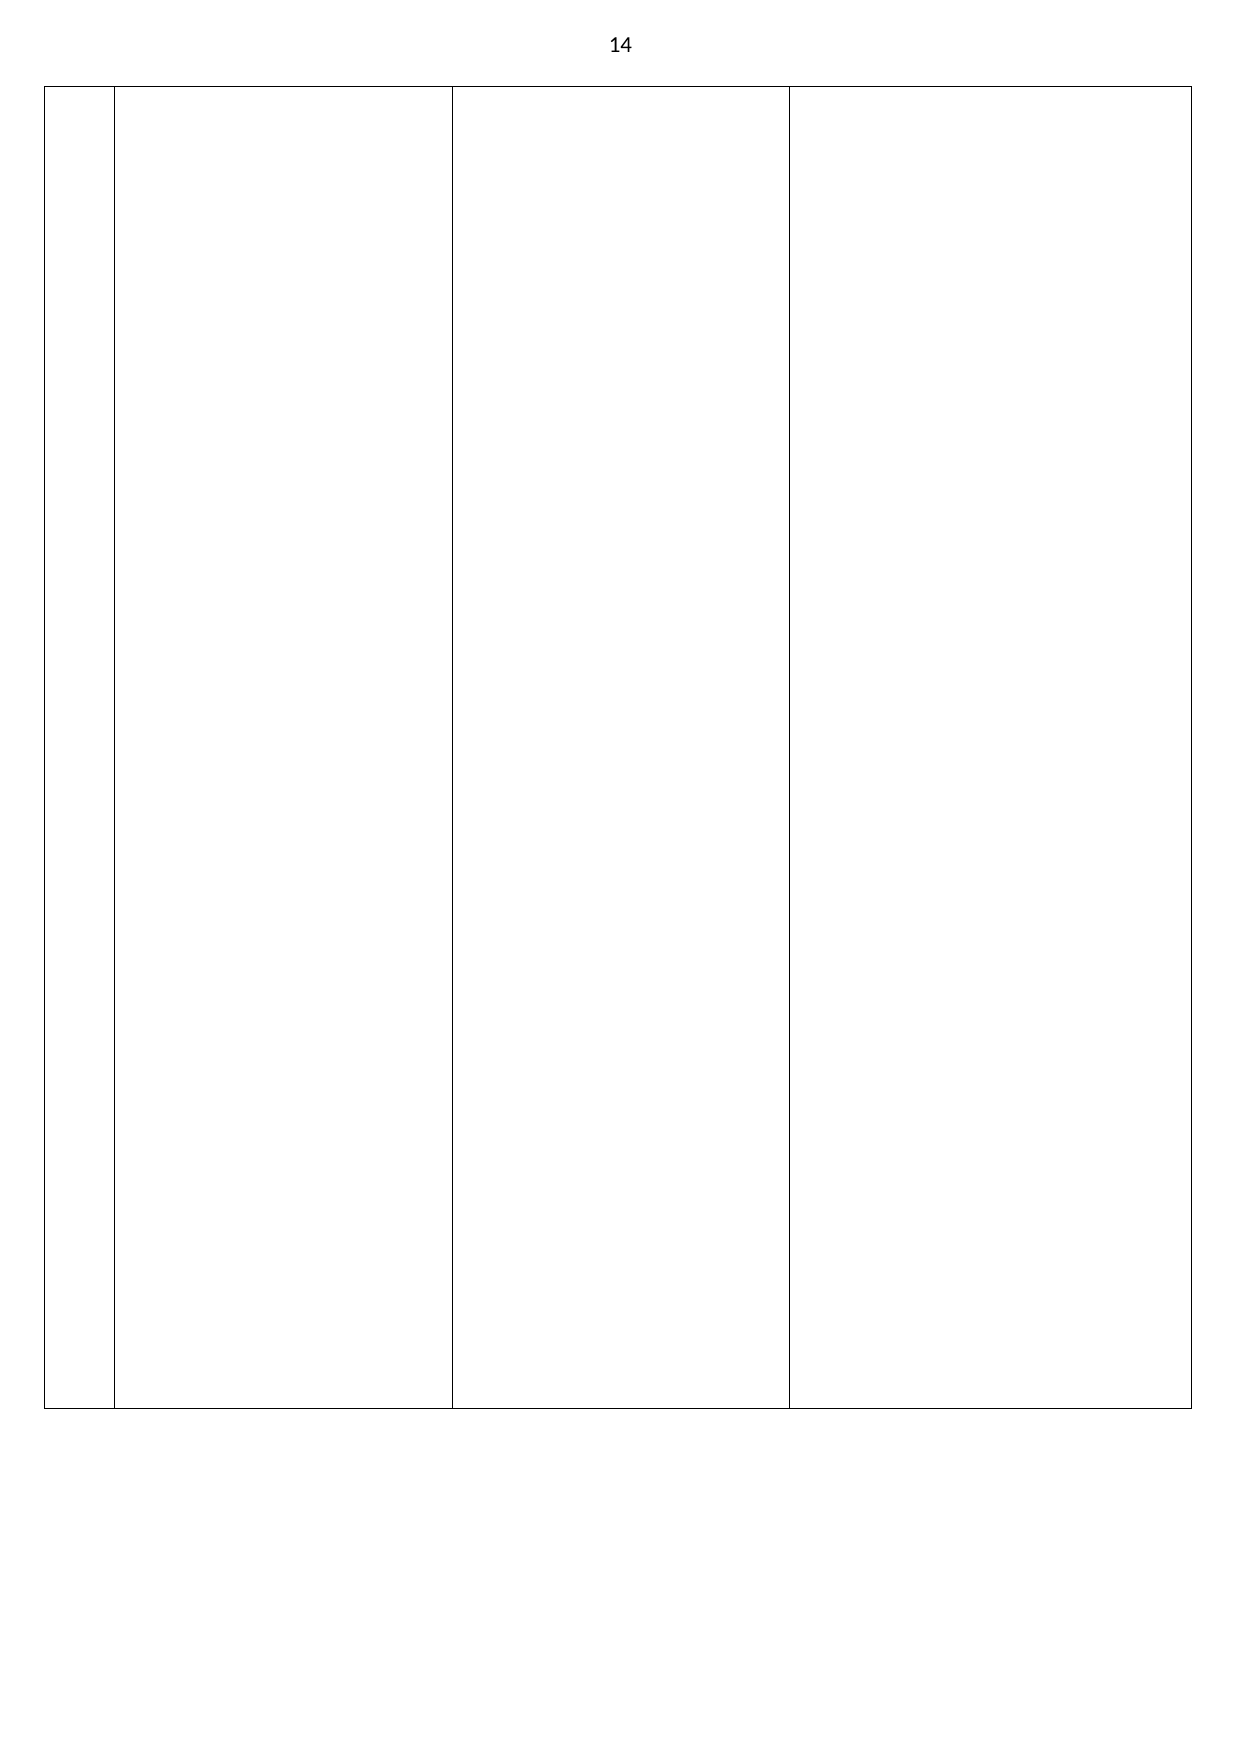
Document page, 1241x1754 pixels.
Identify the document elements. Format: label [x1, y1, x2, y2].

table_cell [453, 87, 789, 1408]
table_cell [115, 87, 452, 1408]
table_cell [45, 87, 114, 1408]
table_cell [790, 87, 1191, 1408]
